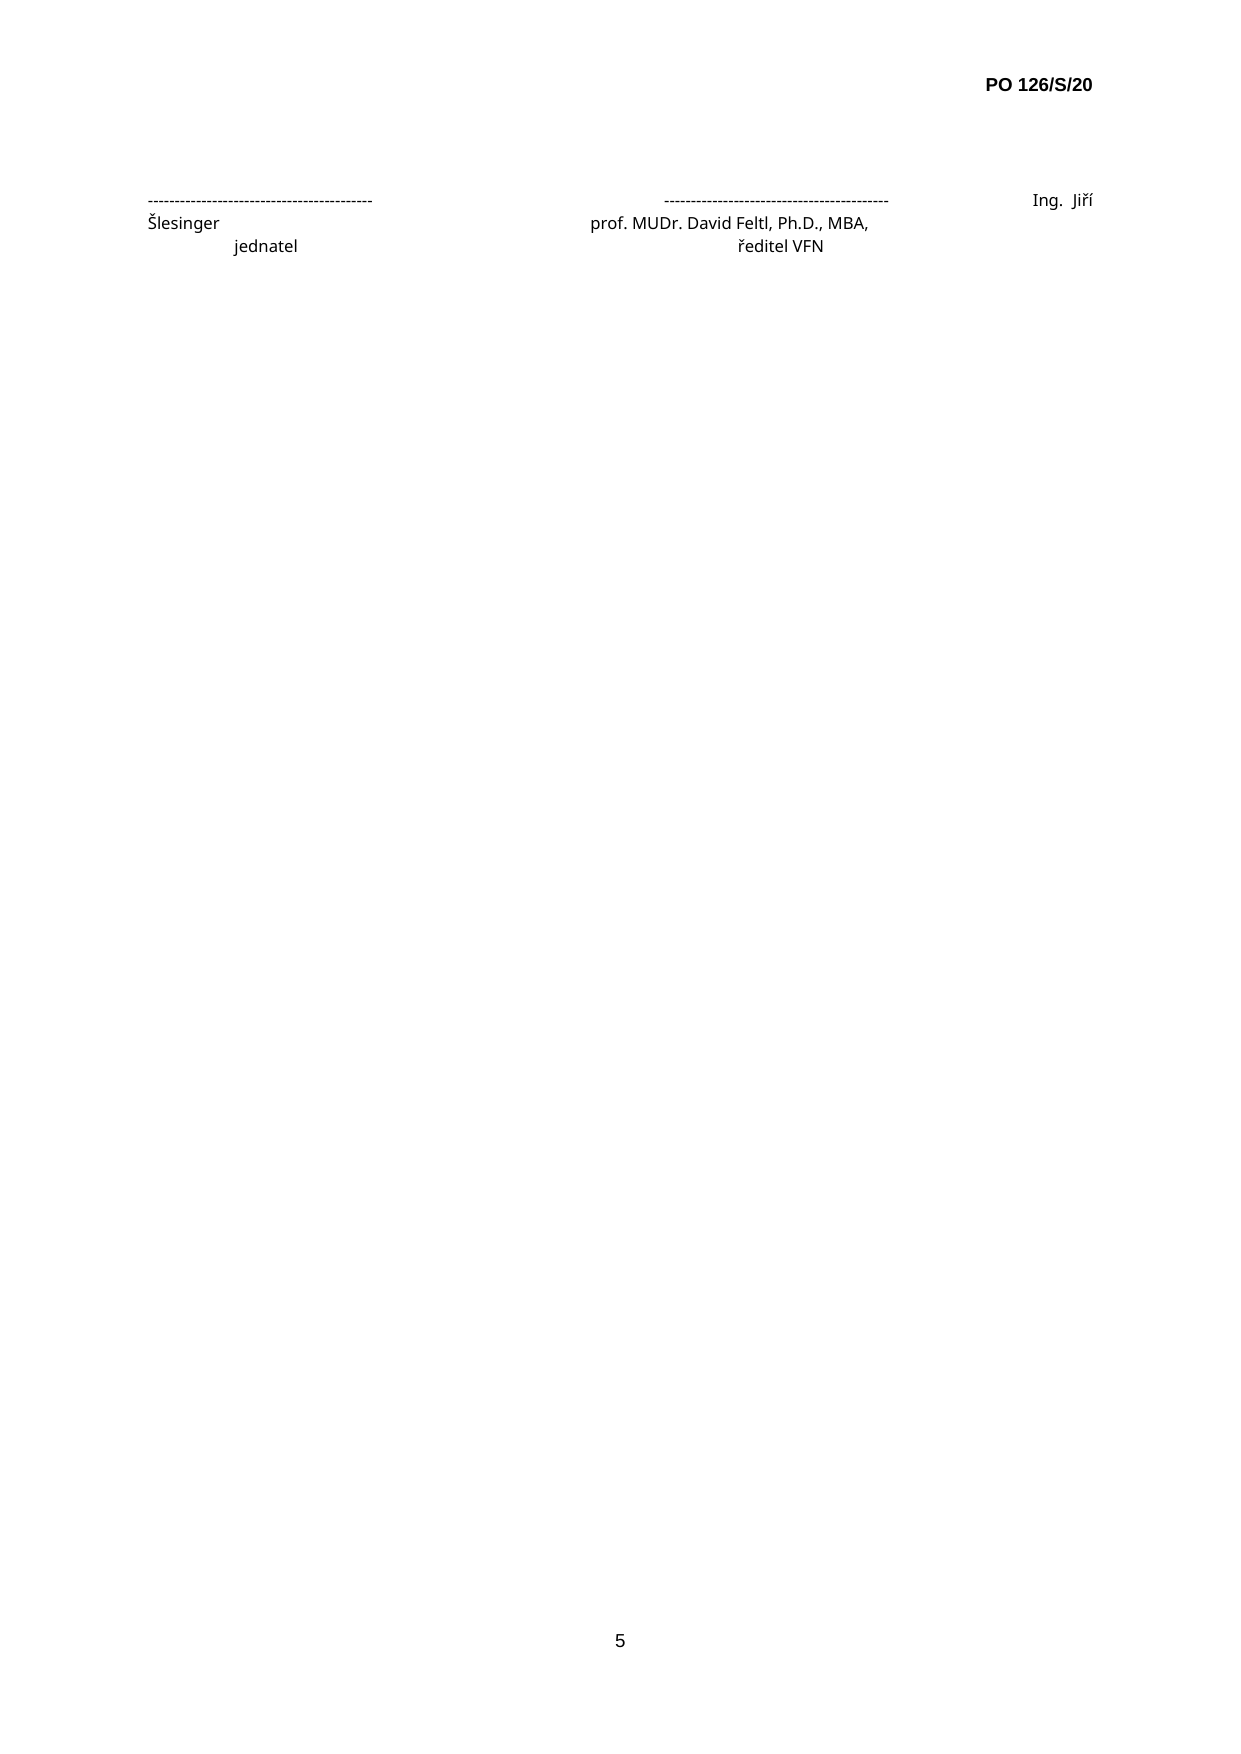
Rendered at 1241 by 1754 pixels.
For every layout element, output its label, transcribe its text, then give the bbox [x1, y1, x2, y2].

text ------------------------------------------ ------------------------------------------ Ing. Jiří Šlesinger prof. MUDr. David Feltl, Ph.D., MBA, [148, 189, 1093, 234]
text jednatel ředitel VFN [148, 234, 1093, 257]
